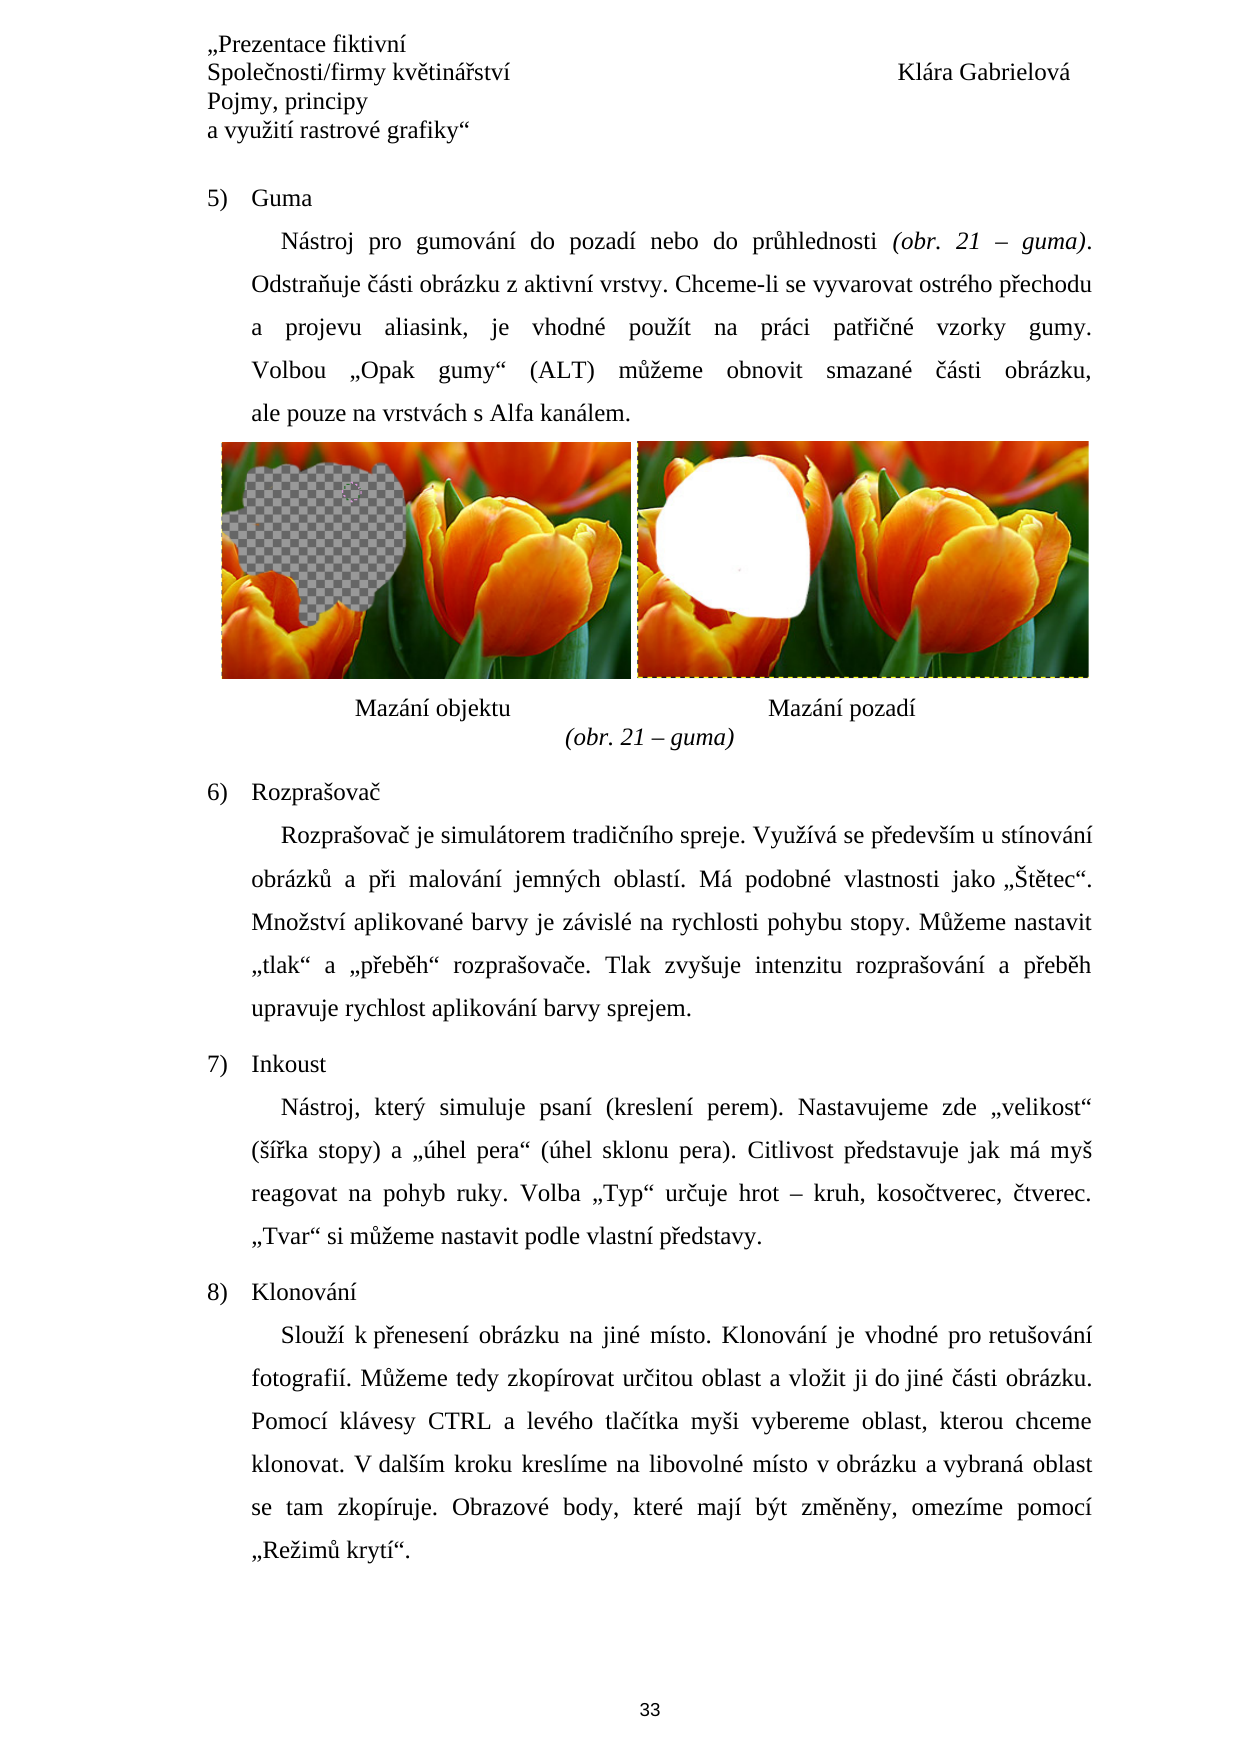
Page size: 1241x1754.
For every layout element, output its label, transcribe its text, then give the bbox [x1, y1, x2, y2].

picture [221, 442, 631, 679]
text Nástroj, který simuluje psaní (kreslení perem). Nastavujeme zde „velikost“ (šířka stopy) a „úhel pera“ (úhel sklonu pera). Citlivost představuje jak má myš reagovat na pohyb ruky. Volba „Typ“ určuje hrot – kruh, kosočtverec, čtverec. „Tvar“ si můžeme nastavit podle vlastní představy. [251, 1092, 1092, 1250]
text Mazání objektu Mazání pozadí [207, 693, 1092, 722]
list Inkoust [207, 1049, 1092, 1077]
list Klonování [207, 1277, 1092, 1306]
picture [637, 441, 1089, 679]
text Slouží k přenesení obrázku na jiné místo. Klonování je vhodné pro retušování fotografií. Můžeme tedy zkopírovat určitou oblast a vložit ji do jiné části obrázku. Pomocí klávesy CTRL a levého tlačítka myši vybereme oblast, kterou chceme klonovat. V dalším kroku kreslíme na libovolné místo v obrázku a vybraná oblast se tam zkopíruje. Obrazové body, které mají být změněny, omezíme pomocí „Režimů krytí“. [251, 1320, 1092, 1564]
text Rozprašovač je simulátorem tradičního spreje. Využívá se především u stínování obrázků a při malování jemných oblastí. Má podobné vlastnosti jako „Štětec“. Množství aplikované barvy je závislé na rychlosti pohybu stopy. Můžeme nastavit „tlak“ a „přeběh“ rozprašovače. Tlak zvyšuje intenzitu rozprašování a přeběh upravuje rychlost aplikování barvy sprejem. [251, 821, 1092, 1022]
text (obr. 21 – guma) [207, 722, 1092, 751]
list Guma [207, 183, 1092, 211]
list Rozprašovač [207, 777, 1092, 806]
text Nástroj pro gumování do pozadí nebo do průhlednosti (obr. 21 – guma). Odstraňuje části obrázku z aktivní vrstvy. Chceme-li se vyvarovat ostrého přechodu a projevu aliasink, je vhodné použít na práci patřičné vzorky gumy. Volbou „Opak gumy“ (ALT) můžeme obnovit smazané části obrázku, ale pouze na vrstvách s Alfa kanálem. [251, 226, 1092, 427]
